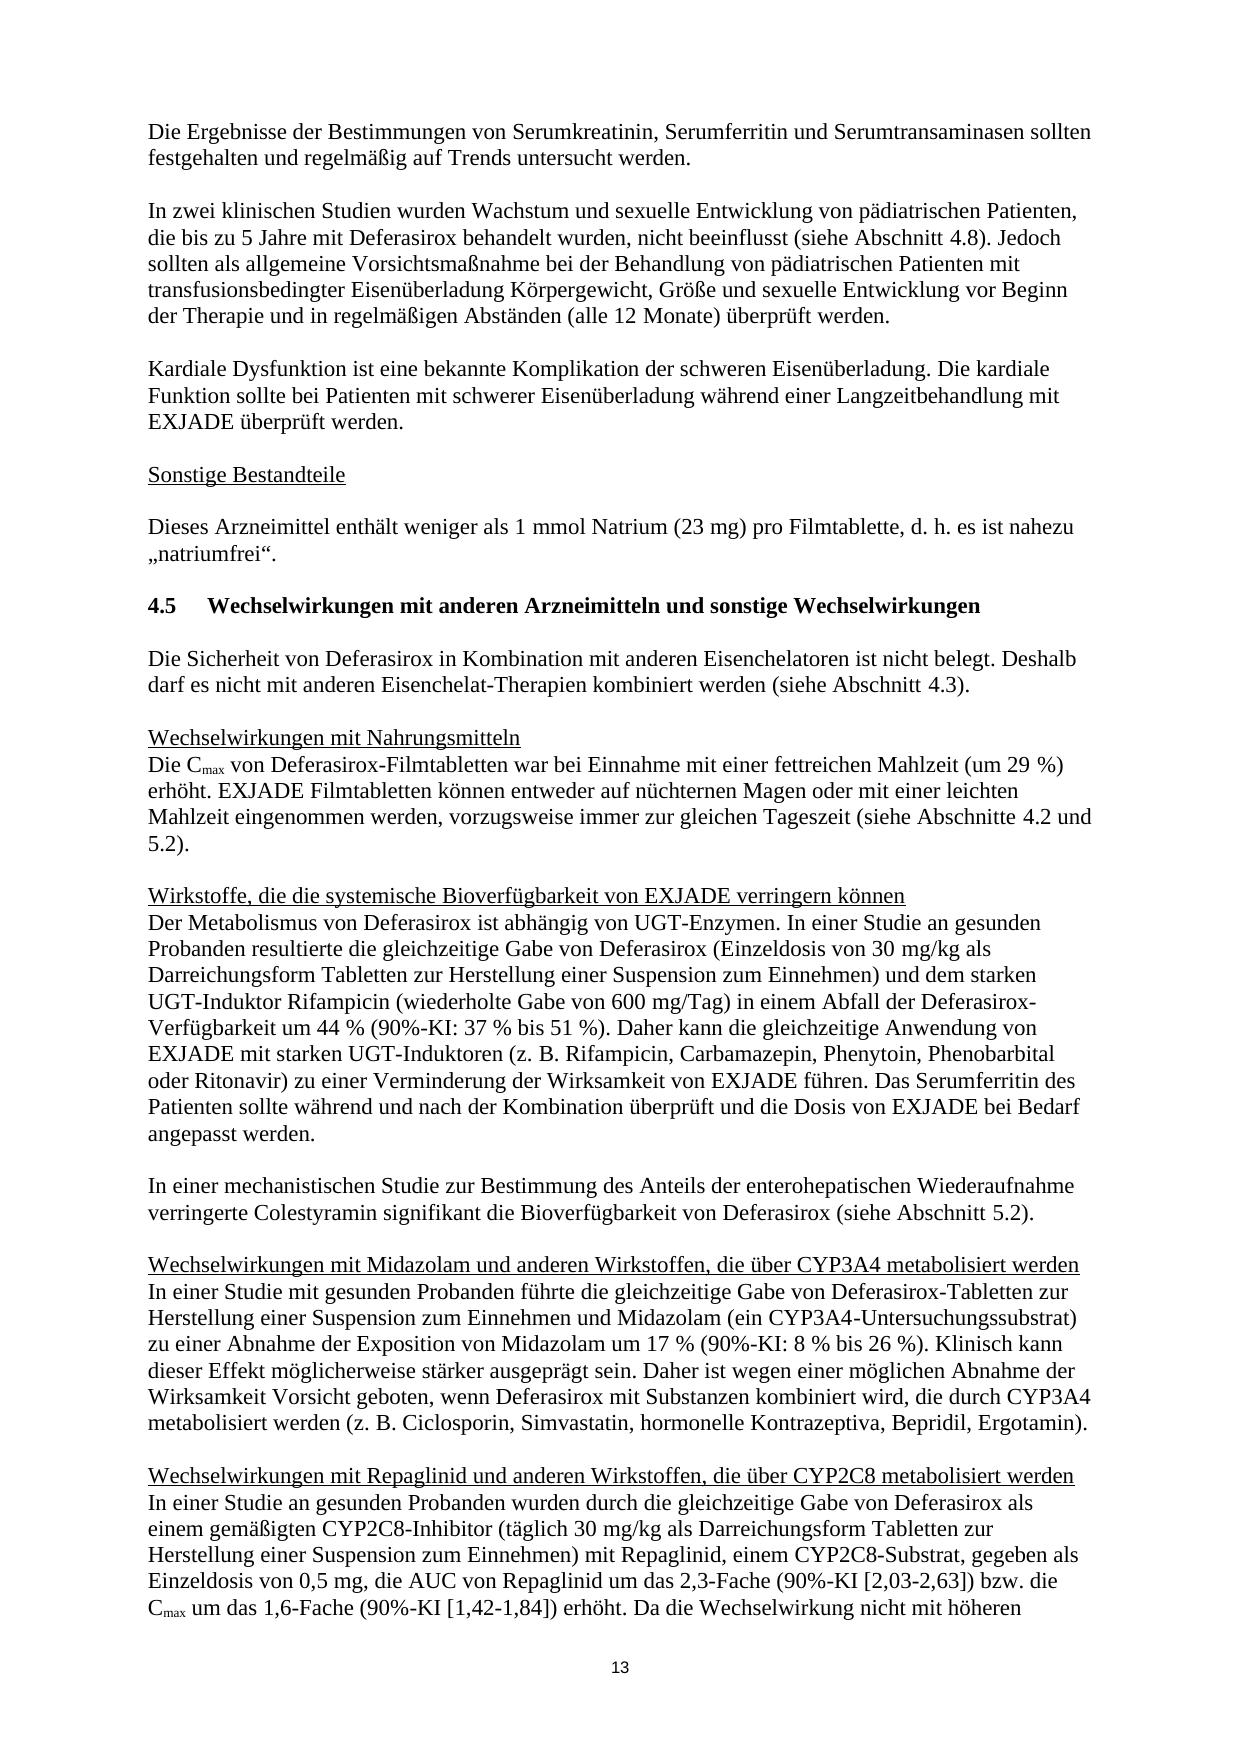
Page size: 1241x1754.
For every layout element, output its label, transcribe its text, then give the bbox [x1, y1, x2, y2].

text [148, 1488, 1092, 1620]
text In einer mechanistischen Studie zur Bestimmung des Anteils der enterohepatischen Wiederaufnahme verringerte Colestyramin signifikant die Bioverfügbarkeit von Deferasirox (siehe Abschnitt 5.2). [148, 1172, 1092, 1225]
text Kardiale Dysfunktion ist eine bekannte Komplikation der schweren Eisenüberladung. Die kardiale Funktion sollte bei Patienten mit schwerer Eisenüberladung während einer Langzeitbehandlung mit EXJADE überprüft werden. [148, 355, 1092, 434]
text In zwei klinischen Studien wurden Wachstum und sexuelle Entwicklung von pädiatrischen Patienten, die bis zu 5 Jahre mit Deferasirox behandelt wurden, nicht beeinflusst (siehe Abschnitt 4.8). Jedoch sollten als allgemeine Vorsichtsmaßnahme bei der Behandlung von pädiatrischen Patienten mit transfusionsbedingter Eisenüberladung Körpergewicht, Größe und sexuelle Entwicklung vor Beginn der Therapie und in regelmäßigen Abständen (alle 12 Monate) überprüft werden. [148, 197, 1092, 329]
text Sonstige Bestandteile [148, 461, 1092, 487]
text Wechselwirkungen mit Repaglinid und anderen Wirkstoffen, die über CYP2C8 metabolisiert werden [148, 1462, 1092, 1488]
text Der Metabolismus von Deferasirox ist abhängig von UGT-Enzymen. In einer Studie an gesunden Probanden resultierte die gleichzeitige Gabe von Deferasirox (Einzeldosis von 30 mg/kg als Darreichungsform Tabletten zur Herstellung einer Suspension zum Einnehmen) und dem starken UGT-Induktor Rifampicin (wiederholte Gabe von 600 mg/Tag) in einem Abfall der Deferasirox-Verfügbarkeit um 44 % (90%-KI: 37 % bis 51 %). Daher kann die gleichzeitige Anwendung von EXJADE mit starken UGT-Induktoren (z. B. Rifampicin, Carbamazepin, Phenytoin, Phenobarbital oder Ritonavir) zu einer Verminderung der Wirksamkeit von EXJADE führen. Das Serumferritin des Patienten sollte während und nach der Kombination überprüft und die Dosis von EXJADE bei Bedarf angepasst werden. [148, 909, 1092, 1146]
text Dieses Arzneimittel enthält weniger als 1 mmol Natrium (23 mg) pro Filmtablette, d. h. es ist nahezu „natriumfrei“. [148, 513, 1092, 566]
text Die Cmax von Deferasirox-Filmtabletten war bei Einnahme mit einer fettreichen Mahlzeit (um 29 %) erhöht. EXJADE Filmtabletten können entweder auf nüchternen Magen oder mit einer leichten Mahlzeit eingenommen werden, vorzugsweise immer zur gleichen Tageszeit (siehe Abschnitte 4.2 und 5.2). [148, 751, 1092, 856]
text Wechselwirkungen mit Nahrungsmitteln [148, 724, 1092, 751]
text In einer Studie mit gesunden Probanden führte die gleichzeitige Gabe von Deferasirox-Tabletten zur Herstellung einer Suspension zum Einnehmen und Midazolam (ein CYP3A4-Untersuchungssubstrat) zu einer Abnahme der Exposition von Midazolam um 17 % (90%-KI: 8 % bis 26 %). Klinisch kann dieser Effekt möglicherweise stärker ausgeprägt sein. Daher ist wegen einer möglichen Abnahme der Wirksamkeit Vorsicht geboten, wenn Deferasirox mit Substanzen kombiniert wird, die durch CYP3A4 metabolisiert werden (z. B. Ciclosporin, Simvastatin, hormonelle Kontrazeptiva, Bepridil, Ergotamin). [148, 1278, 1092, 1436]
text 4.5 Wechselwirkungen mit anderen Arzneimitteln und sonstige Wechselwirkungen [148, 592, 1092, 619]
text Die Sicherheit von Deferasirox in Kombination mit anderen Eisenchelatoren ist nicht belegt. Deshalb darf es nicht mit anderen Eisenchelat-Therapien kombiniert werden (siehe Abschnitt 4.3). [148, 645, 1092, 698]
text Die Ergebnisse der Bestimmungen von Serumkreatinin, Serumferritin und Serumtransaminasen sollten festgehalten und regelmäßig auf Trends untersucht werden. [148, 118, 1092, 171]
text Wirkstoffe, die die systemische Bioverfügbarkeit von EXJADE verringern können [148, 882, 1092, 909]
text Wechselwirkungen mit Midazolam und anderen Wirkstoffen, die über CYP3A4 metabolisiert werden [148, 1251, 1092, 1278]
